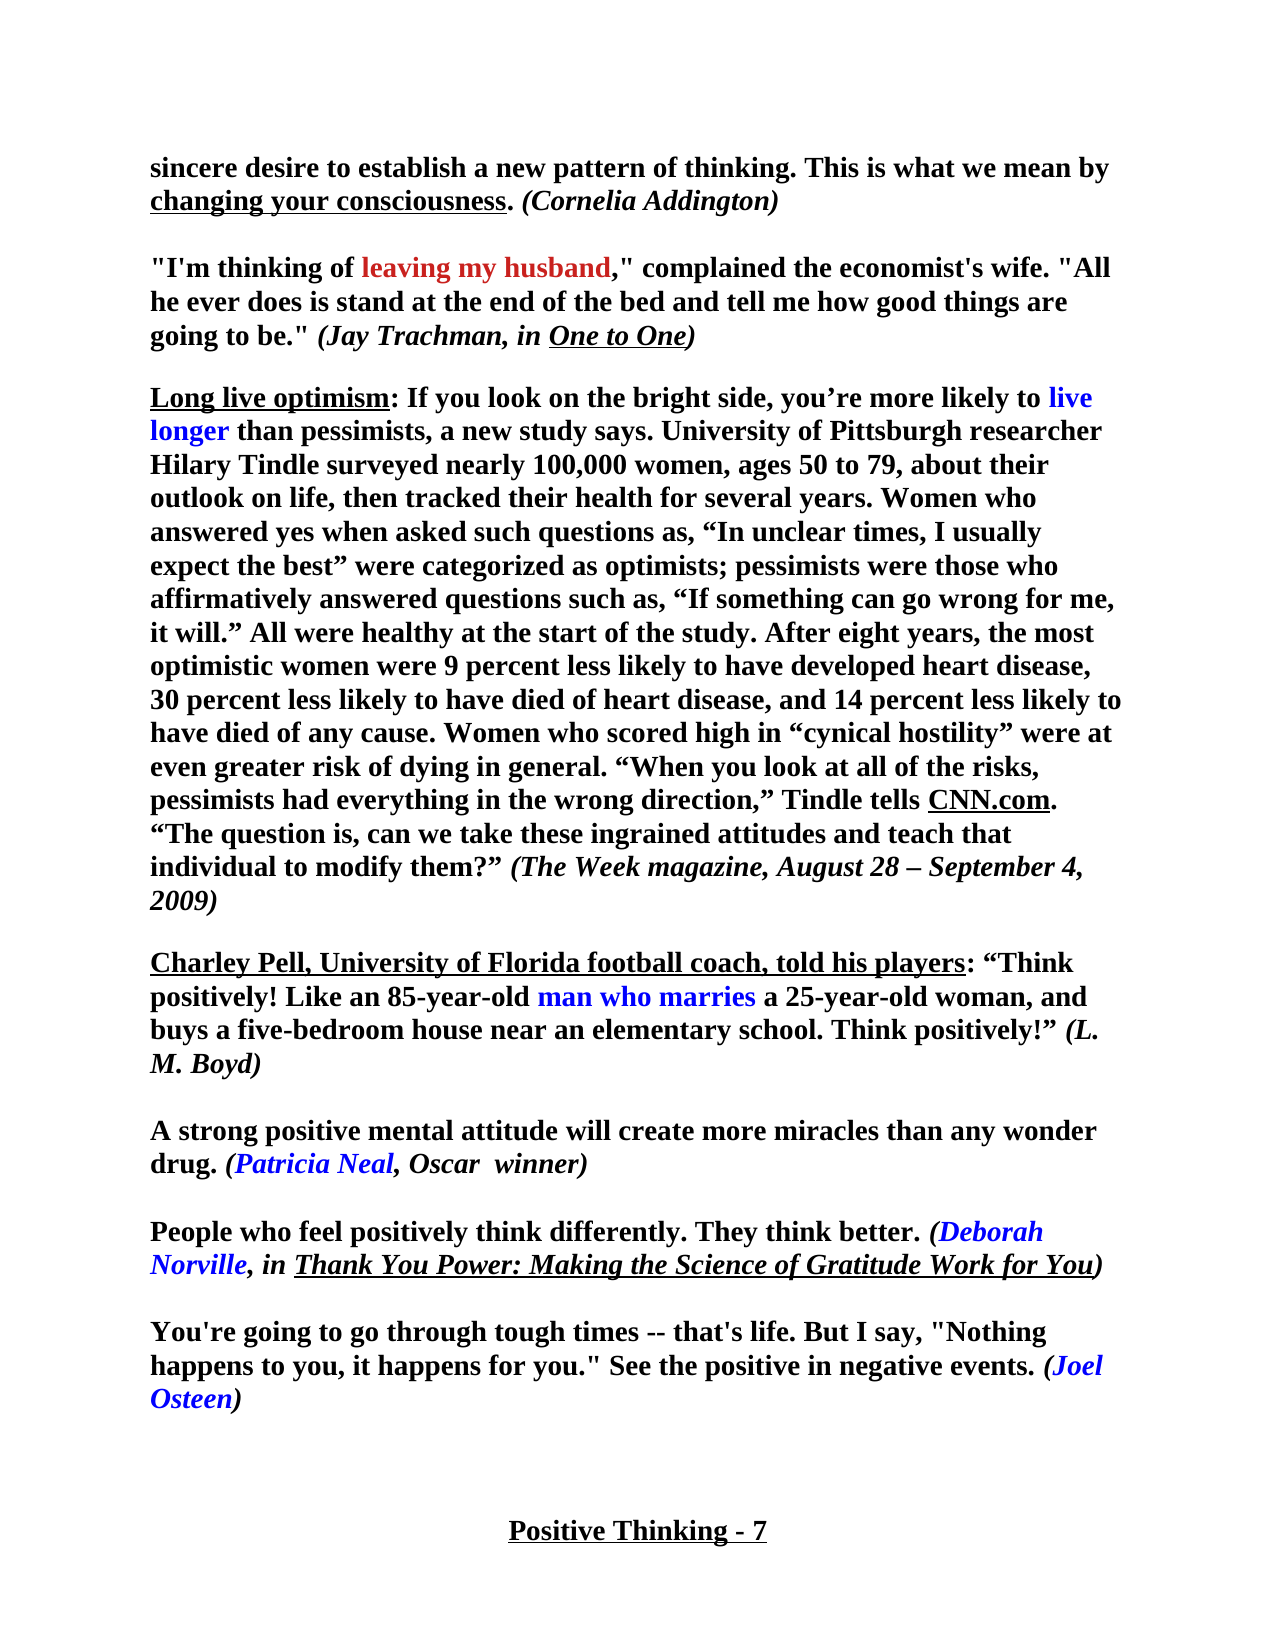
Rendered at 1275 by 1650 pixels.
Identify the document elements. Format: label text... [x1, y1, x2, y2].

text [150, 150, 1125, 217]
text "I'm thinking of leaving my husband," complained the economist's wife. "All he ever does is stand at the end of the bed and tell me how good things are going to be." (Jay Trachman, in One to One) [150, 251, 1125, 351]
text People who feel positively think differently. They think better. (Deborah Norville, in Thank You Power: Making the Science of Gratitude Work for You) [150, 1214, 1125, 1281]
text Charley Pell, University of Florida football coach, told his players: “Think positively! Like an 85-year-old man who marries a 25-year-old woman, and buys a five-bedroom house near an elementary school. Think positively!” (L. M. Boyd) [150, 945, 1125, 1079]
text Long live optimism: If you look on the bright side, you’re more likely to live longer than pessimists, a new study says. University of Pittsburgh researcher Hilary Tindle surveyed nearly 100,000 women, ages 50 to 79, about their outlook on life, then tracked their health for several years. Women who answered yes when asked such questions as, “In unclear times, I usually expect the best” were categorized as optimists; pessimists were those who affirmatively answered questions such as, “If something can go wrong for me, it will.” All were healthy at the start of the study. After eight years, the most optimistic women were 9 percent less likely to have developed heart disease, 30 percent less likely to have died of heart disease, and 14 percent less likely to have died of any cause. Women who scored high in “cynical hostility” were at even greater risk of dying in general. “When you look at all of the risks, pessimists had everything in the wrong direction,” Tindle tells CNN.com. “The question is, can we take these ingrained attitudes and teach that individual to modify them?” (The Week magazine, August 28 – September 4, 2009) [150, 380, 1125, 917]
text You're going to go through tough times -- that's life. But I say, "Nothing happens to you, it happens for you." See the positive in negative events. (Joel Osteen) [150, 1314, 1125, 1415]
text A strong positive mental attitude will create more miracles than any wonder drug. (Patricia Neal, Oscar winner) [150, 1113, 1125, 1180]
